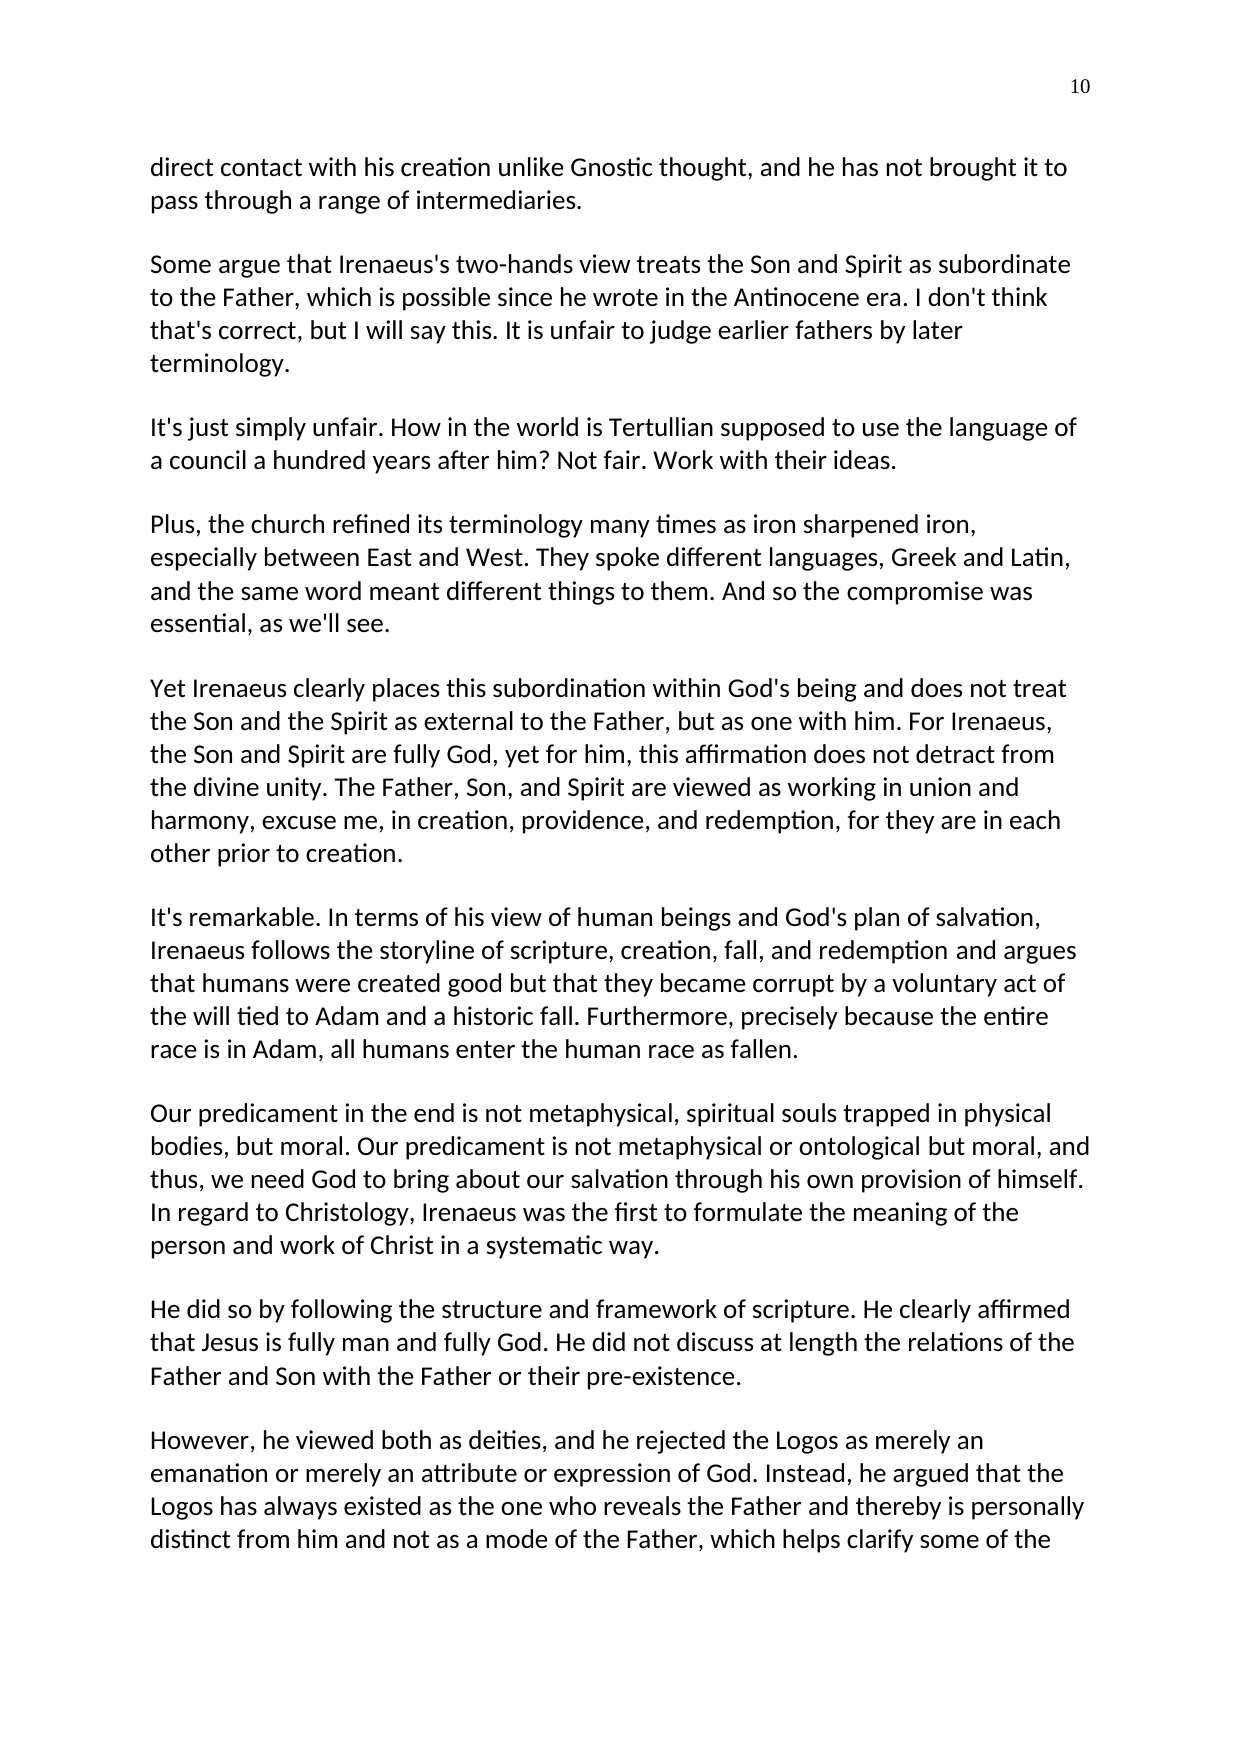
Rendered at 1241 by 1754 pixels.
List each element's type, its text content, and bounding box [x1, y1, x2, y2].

text Our predicament in the end is not metaphysical, spiritual souls trapped in physical bodies, but moral. Our predicament is not metaphysical or ontological but moral, and thus, we need God to bring about our salvation through his own provision of himself. In regard to Christology, Irenaeus was the first to formulate the meaning of the person and work of Christ in a systematic way. [150, 1096, 1090, 1261]
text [150, 150, 1090, 216]
text It's remarkable. In terms of his view of human beings and God's plan of salvation, Irenaeus follows the storyline of scripture, creation, fall, and redemption and argues that humans were created good but that they became corrupt by a voluntary act of the will tied to Adam and a historic fall. Furthermore, precisely because the entire race is in Adam, all humans enter the human race as fallen. [150, 900, 1090, 1065]
text Yet Irenaeus clearly places this subordination within God's being and does not treat the Son and the Spirit as external to the Father, but as one with him. For Irenaeus, the Son and Spirit are fully God, yet for him, this affirmation does not detract from the divine unity. The Father, Son, and Spirit are viewed as working in union and harmony, excuse me, in creation, providence, and redemption, for they are in each other prior to creation. [150, 671, 1090, 869]
text Plus, the church refined its terminology many times as iron sharpened iron, especially between East and West. They spoke different languages, Greek and Latin, and the same word meant different things to them. And so the compromise was essential, as we'll see. [150, 508, 1090, 640]
text It's just simply unfair. How in the world is Tertullian supposed to use the language of a council a hundred years after him? Not fair. Work with their ideas. [150, 410, 1090, 476]
text Some argue that Irenaeus's two-hands view treats the Son and Spirit as subordinate to the Father, which is possible since he wrote in the Antinocene era. I don't think that's correct, but I will say this. It is unfair to judge earlier fathers by later terminology. [150, 247, 1090, 379]
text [150, 1423, 1090, 1555]
text He did so by following the structure and framework of scripture. He clearly affirmed that Jesus is fully man and fully God. He did not discuss at length the relations of the Father and Son with the Father or their pre-existence. [150, 1293, 1090, 1392]
